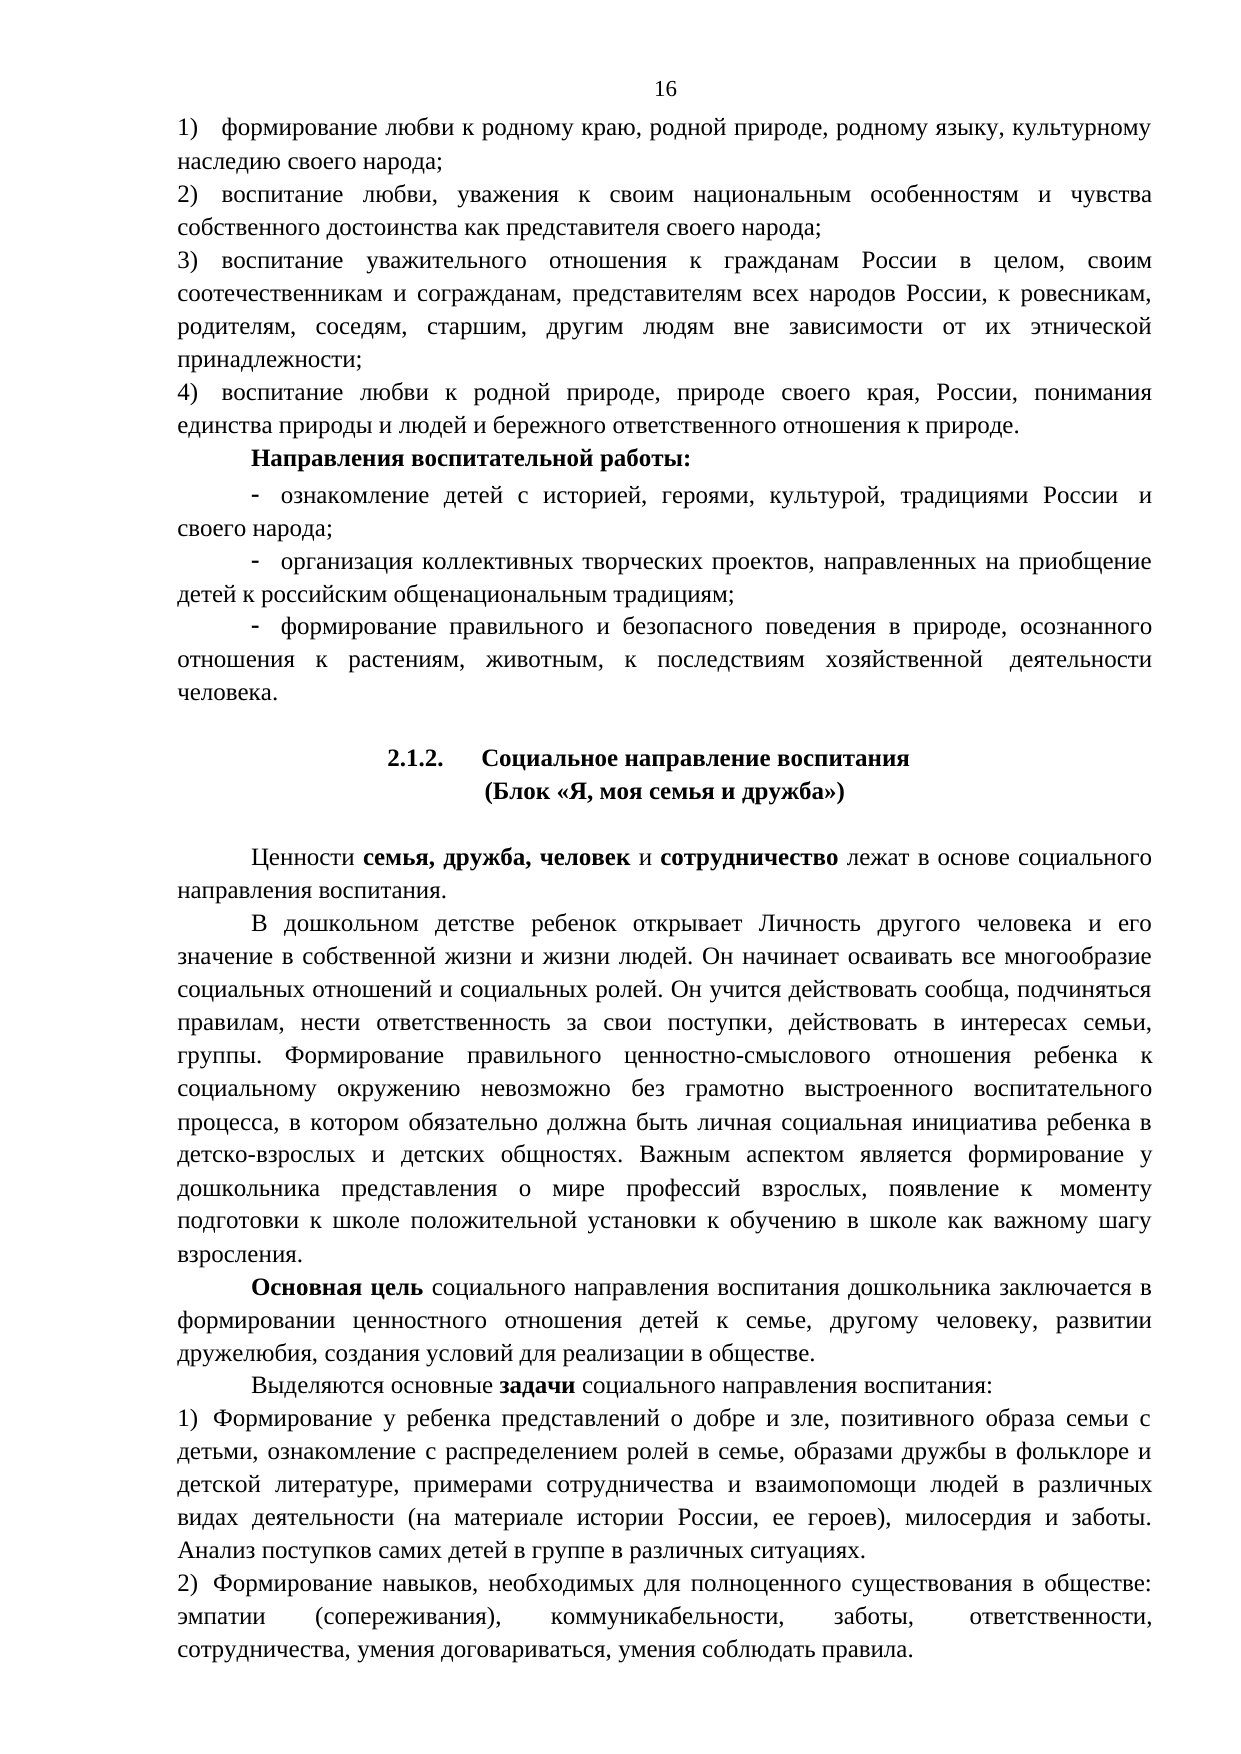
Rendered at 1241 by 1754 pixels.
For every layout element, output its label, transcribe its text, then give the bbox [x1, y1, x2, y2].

list формирование любви к родному краю, родной природе, родному языку, культурному наследию своего народа; [177, 112, 1152, 174]
list организация коллективных творческих проектов, направленных на приобщение детей к российским общенациональным традициям; [177, 546, 1152, 608]
list Формирование навыков, необходимых для полноценного существования в обществе: эмпатии (сопереживания), коммуникабельности, заботы, ответственности, сотрудничества, умения договариваться, умения соблюдать правила. [177, 1568, 1152, 1663]
text Ценности семья, дружба, человек и сотрудничество лежат в основе социального направления воспитания. [177, 842, 1152, 904]
list формирование правильного и безопасного поведения в природе, осознанного отношения к растениям, животным, к последствиям хозяйственной деятельности человека. [177, 611, 1152, 706]
list Формирование у ребенка представлений о добре и зле, позитивного образа семьи с детьми, ознакомление с распределением ролей в семье, образами дружбы в фольклоре и детской литературе, примерами сотрудничества и взаимопомощи людей в различных видах деятельности (на материале истории России, ее героев), милосердия и заботы. Анализ поступков самих детей в группе в различных ситуациях. [177, 1403, 1152, 1564]
list ознакомление детей с историей, героями, культурой, традициями России и своего народа; [177, 480, 1152, 542]
subtitle Социальное направление воспитания [387, 743, 1223, 772]
text (Блок «Я, моя семья и дружба») [230, 776, 1099, 805]
text Выделяются основные задачи социального направления воспитания: [251, 1371, 1223, 1399]
list воспитание любви к родной природе, природе своего края, России, понимания единства природы и людей и бережного ответственного отношения к природе. [177, 377, 1152, 439]
list воспитание уважительного отношения к гражданам России в целом, своим соотечественникам и согражданам, представителям всех народов России, к ровесникам, родителям, соседям, старшим, другим людям вне зависимости от их этнической принадлежности; [177, 245, 1152, 373]
text Основная цель социального направления воспитания дошкольника заключается в формировании ценностного отношения детей к семье, другому человеку, развитии дружелюбия, создания условий для реализации в обществе. [177, 1272, 1152, 1366]
list воспитание любви, уважения к своим национальным особенностям и чувства собственного достоинства как представителя своего народа; [177, 179, 1152, 241]
text В дошкольном детстве ребенок открывает Личность другого человека и его значение в собственной жизни и жизни людей. Он начинает осваивать все многообразие социальных отношений и социальных ролей. Он учится действовать сообща, подчиняться правилам, нести ответственность за свои поступки, действовать в интересах семьи, группы. Формирование правильного ценностно-смыслового отношения ребенка к социальному окружению невозможно без грамотно выстроенного воспитательного процесса, в котором обязательно должна быть личная социальная инициатива ребенка в детско-взрослых и детских общностях. Важным аспектом является формирование у дошкольника представления о мире профессий взрослых, появление к моменту подготовки к школе положительной установки к обучению в школе как важному шагу взросления. [177, 908, 1152, 1267]
subtitle Направления воспитательной работы: [251, 444, 1223, 472]
